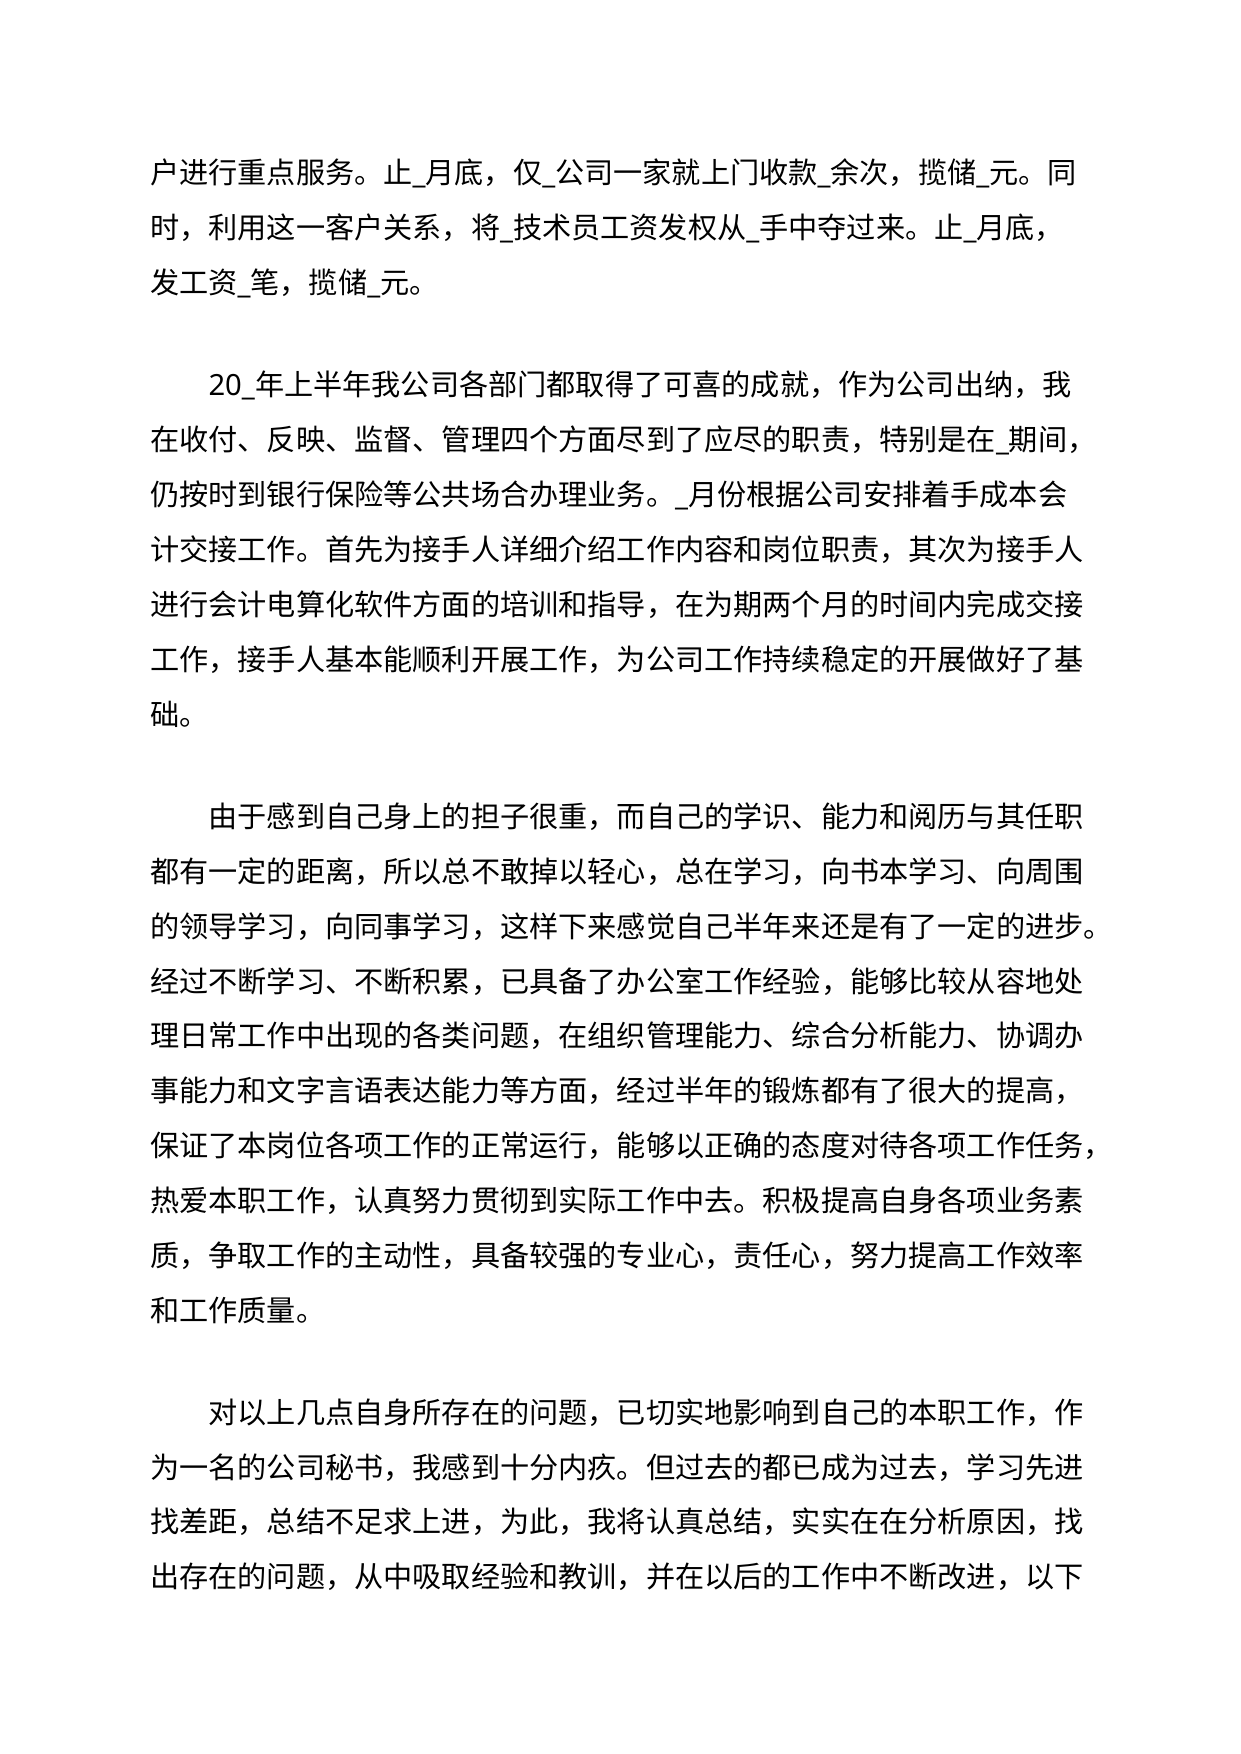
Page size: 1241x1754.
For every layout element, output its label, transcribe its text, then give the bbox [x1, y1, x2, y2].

text 20_年上半年我公司各部门都取得了可喜的成就，作为公司出纳，我在收付、反映、监督、管理四个方面尽到了应尽的职责，特别是在_期间，仍按时到银行保险等公共场合办理业务。_月份根据公司安排着手成本会计交接工作。首先为接手人详细介绍工作内容和岗位职责，其次为接手人进行会计电算化软件方面的培训和指导，在为期两个月的时间内完成交接工作，接手人基本能顺利开展工作，为公司工作持续稳定的开展做好了基础。 [150, 362, 1090, 734]
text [150, 1389, 1090, 1596]
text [150, 150, 1090, 302]
text 由于感到自己身上的担子很重，而自己的学识、能力和阅历与其任职都有一定的距离，所以总不敢掉以轻心，总在学习，向书本学习、向周围的领导学习，向同事学习，这样下来感觉自己半年来还是有了一定的进步。经过不断学习、不断积累，已具备了办公室工作经验，能够比较从容地处理日常工作中出现的各类问题，在组织管理能力、综合分析能力、协调办事能力和文字言语表达能力等方面，经过半年的锻炼都有了很大的提高，保证了本岗位各项工作的正常运行，能够以正确的态度对待各项工作任务，热爱本职工作，认真努力贯彻到实际工作中去。积极提高自身各项业务素质，争取工作的主动性，具备较强的专业心，责任心，努力提高工作效率和工作质量。 [150, 793, 1090, 1330]
